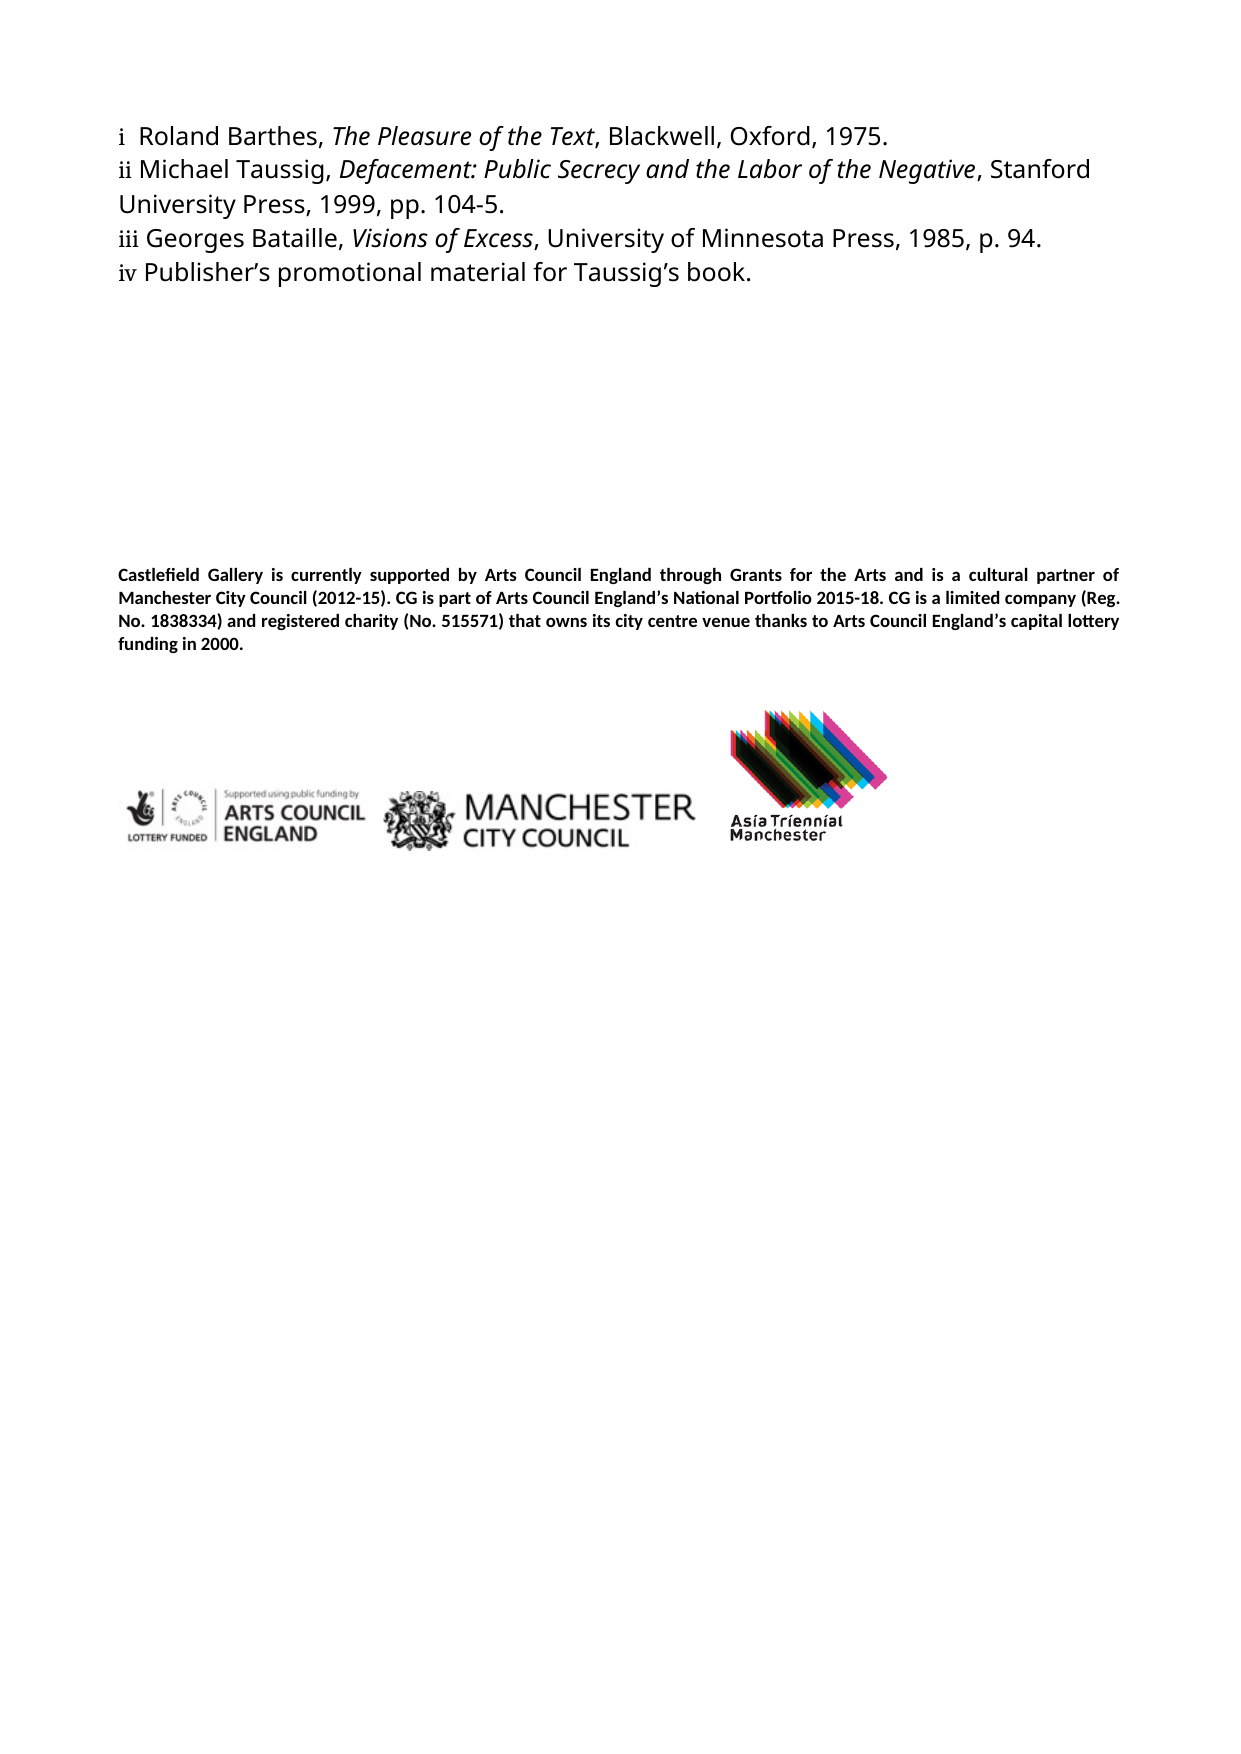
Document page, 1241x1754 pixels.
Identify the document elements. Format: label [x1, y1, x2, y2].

picture [383, 791, 696, 851]
picture [118, 781, 375, 851]
picture [718, 700, 899, 851]
